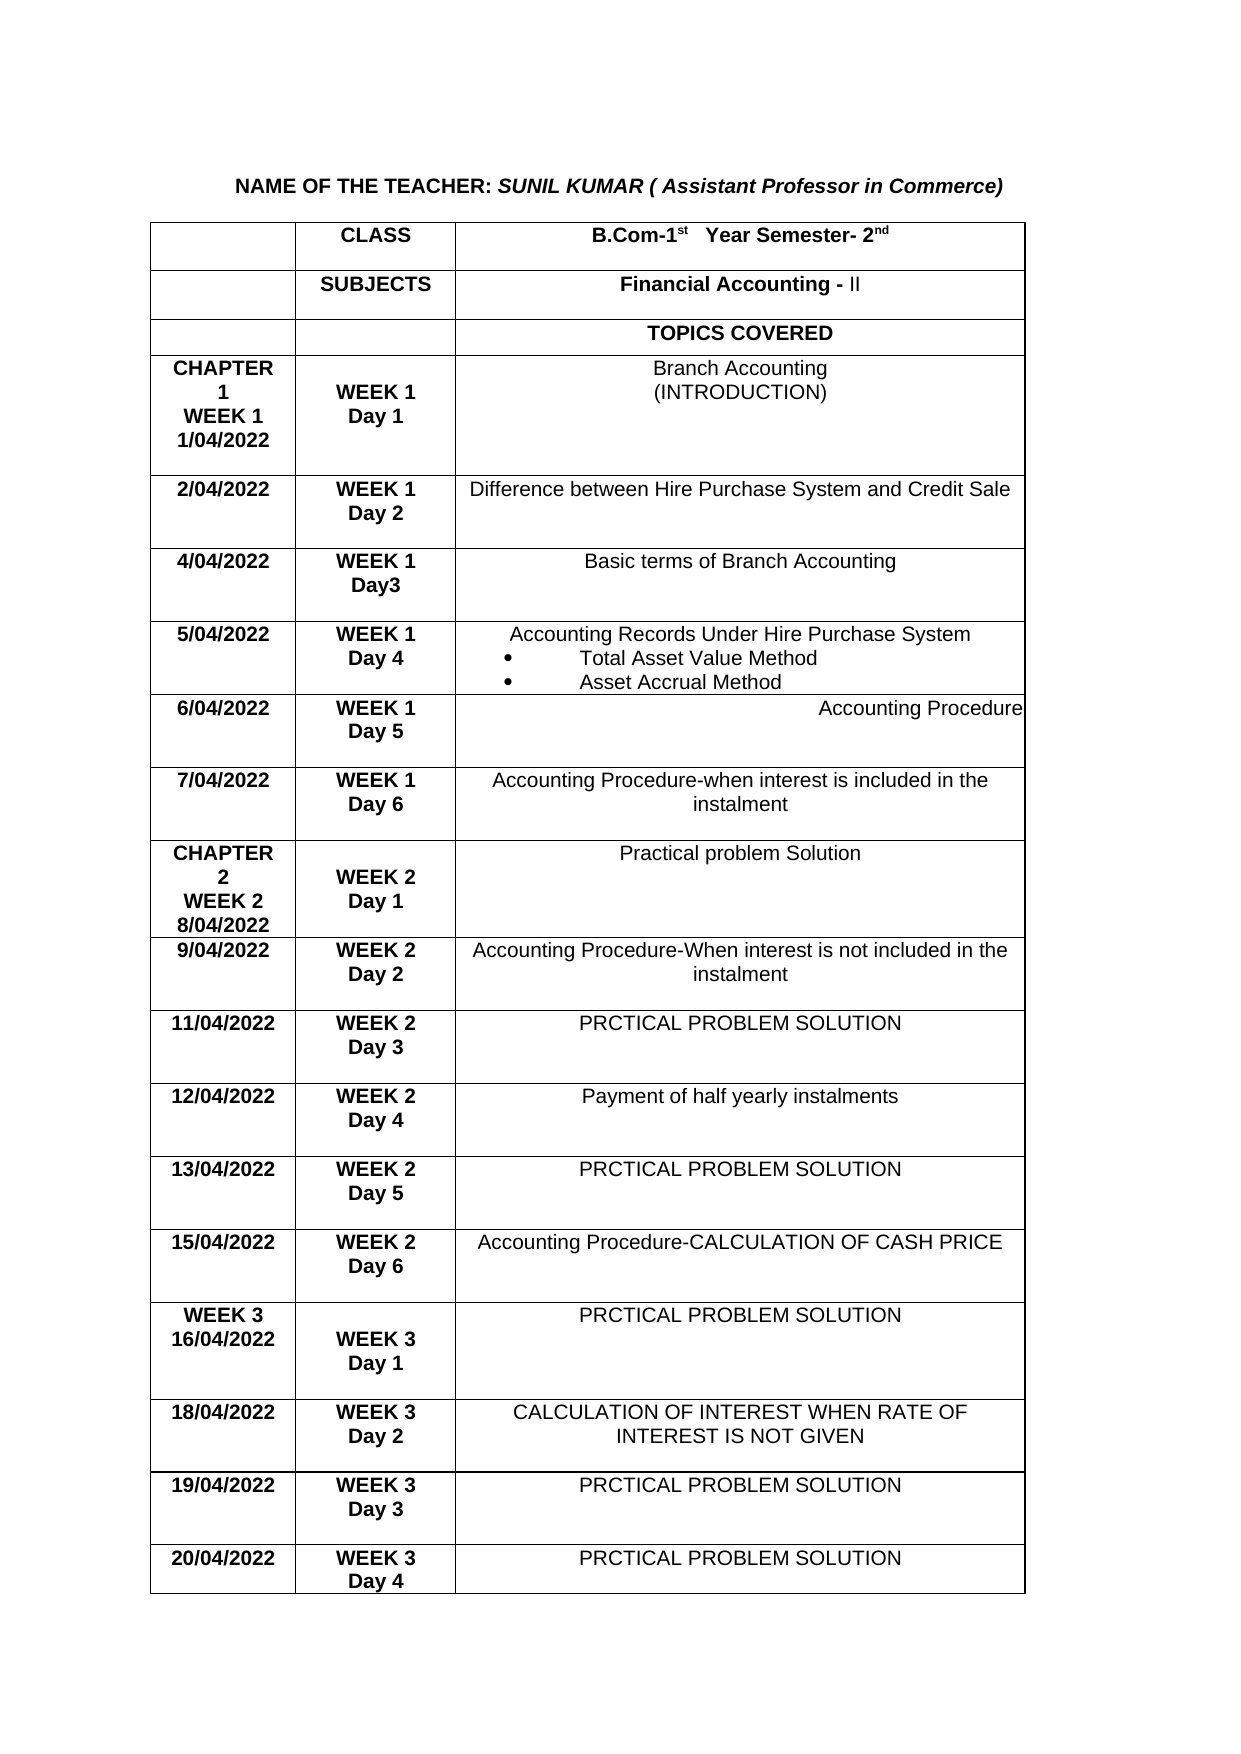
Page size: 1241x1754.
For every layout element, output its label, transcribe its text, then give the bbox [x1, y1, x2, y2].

table_cell WEEK 2 Day 1 [296, 841, 455, 937]
text NAME OF THE TEACHER: SUNIL KUMAR ( Assistant Professor in Commerce) [150, 174, 1090, 198]
table_cell 18/04/2022 [151, 1400, 295, 1471]
table_cell 15/04/2022 [151, 1230, 295, 1302]
table_header CLASS [296, 223, 455, 270]
table_cell [296, 320, 455, 354]
table_header [151, 223, 295, 270]
table_cell Basic terms of Branch Accounting [456, 549, 1024, 621]
table_cell CALCULATION OF INTEREST WHEN RATE OF INTEREST IS NOT GIVEN [456, 1400, 1024, 1471]
table_cell WEEK 2 Day 2 [296, 938, 455, 1010]
table_cell 7/04/2022 [151, 768, 295, 840]
table_cell 9/04/2022 [151, 938, 295, 1010]
table_cell WEEK 3 Day 2 [296, 1400, 455, 1471]
table_cell WEEK 3 Day 1 [296, 1303, 455, 1398]
table_cell 19/04/2022 [151, 1473, 295, 1544]
table_cell WEEK 2 Day 5 [296, 1157, 455, 1229]
table_header B.Com-1st Year Semester- 2nd [456, 223, 1024, 270]
table_cell 6/04/2022 [151, 695, 295, 767]
table_cell WEEK 3 Day 4 [296, 1545, 455, 1593]
table_cell WEEK 3 16/04/2022 [151, 1303, 295, 1398]
table_cell 2/04/2022 [151, 476, 295, 548]
table_cell WEEK 1 Day 5 [296, 695, 455, 767]
table_cell WEEK 2 Day 3 [296, 1011, 455, 1083]
table_cell WEEK 1 Day3 [296, 549, 455, 621]
table_cell 11/04/2022 [151, 1011, 295, 1083]
table_cell Accounting Procedure-CALCULATION OF CASH PRICE [456, 1230, 1024, 1302]
table_cell 12/04/2022 [151, 1084, 295, 1156]
table_cell 4/04/2022 [151, 549, 295, 621]
table_cell CHAPTER 1 WEEK 1 1/04/2022 [151, 356, 295, 475]
table_cell PRCTICAL PROBLEM SOLUTION [456, 1473, 1024, 1544]
table_cell Accounting Procedure-When interest is not included in the instalment [456, 938, 1024, 1010]
table_cell WEEK 3 Day 3 [296, 1473, 455, 1544]
table_cell 13/04/2022 [151, 1157, 295, 1229]
table_cell 20/04/2022 [151, 1545, 295, 1593]
table_cell WEEK 1 Day 6 [296, 768, 455, 840]
table_cell Payment of half yearly instalments [456, 1084, 1024, 1156]
table_cell PRCTICAL PROBLEM SOLUTION [456, 1303, 1024, 1398]
table_cell Accounting Procedure [456, 695, 1024, 767]
table_cell SUBJECTS [296, 271, 455, 319]
table_cell Branch Accounting (INTRODUCTION) [456, 356, 1024, 475]
table_cell 5/04/2022 [151, 622, 295, 694]
table_cell WEEK 1 Day 2 [296, 476, 455, 548]
table_cell Financial Accounting - II [456, 271, 1024, 319]
table_cell WEEK 2 Day 4 [296, 1084, 455, 1156]
table_cell [151, 320, 295, 354]
table_cell PRCTICAL PROBLEM SOLUTION [456, 1011, 1024, 1083]
table_cell Accounting Procedure-when interest is included in the instalment [456, 768, 1024, 840]
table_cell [456, 1545, 1024, 1593]
table_cell [151, 271, 295, 319]
table_cell Accounting Records Under Hire Purchase System Total Asset Value Method Asset Accrual Method [456, 622, 1024, 694]
table_cell PRCTICAL PROBLEM SOLUTION [456, 1157, 1024, 1229]
table_cell WEEK 1 Day 1 [296, 356, 455, 475]
table_cell WEEK 2 Day 6 [296, 1230, 455, 1302]
table_cell CHAPTER 2 WEEK 2 8/04/2022 [151, 841, 295, 937]
table_cell WEEK 1 Day 4 [296, 622, 455, 694]
table_cell TOPICS COVERED [456, 320, 1024, 354]
table_cell Practical problem Solution [456, 841, 1024, 937]
table_cell Difference between Hire Purchase System and Credit Sale [456, 476, 1024, 548]
